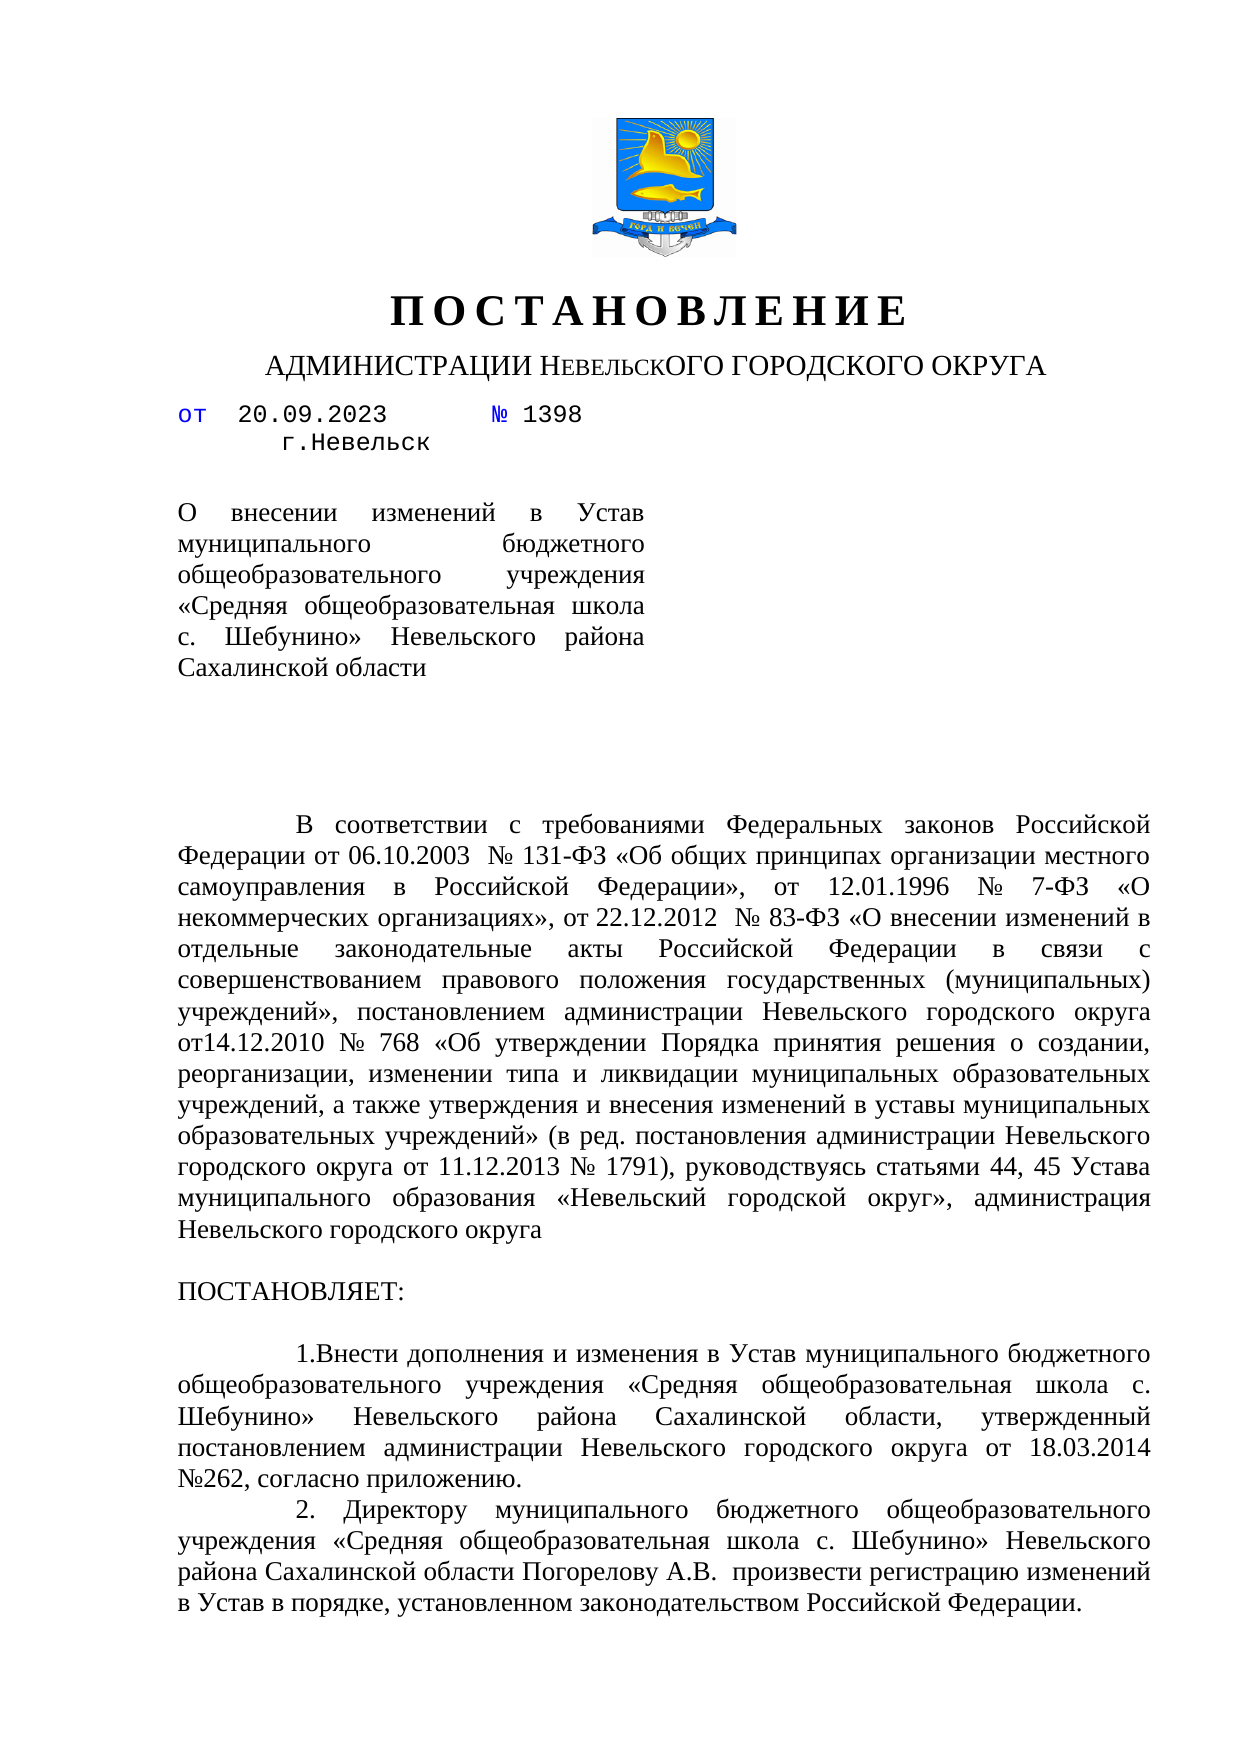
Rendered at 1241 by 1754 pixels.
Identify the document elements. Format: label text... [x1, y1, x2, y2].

table_header ПОСТАНОВЛЕНИЕ АДМИНИСТРАЦИИ НевельскОГО ГОРОДСКОГО ОКРУГА [174, 285, 1137, 402]
table_cell от 20.09.2023 № 1398 г.Невельск [174, 402, 1137, 462]
text В соответствии с требованиями Федеральных законов Российской Федерации от 06.10.2003 № 131-ФЗ «Об общих принципах организации местного самоуправления в Российской Федерации», от 12.01.1996 № 7-ФЗ «О некоммерческих организациях», от 22.12.2012 № 83-ФЗ «О внесении изменений в отдельные законодательные акты Российской Федерации в связи с совершенствованием правового положения государственных (муниципальных) учреждений», постановлением администрации Невельского городского округа от14.12.2010 № 768 «Об утверждении Порядка принятия решения о создании, реорганизации, изменении типа и ликвидации муниципальных образовательных учреждений, а также утверждения и внесения изменений в уставы муниципальных образовательных учреждений» (в ред. постановления администрации Невельского городского округа от 11.12.2013 № 1791), руководствуясь статьями 44, 45 Устава муниципального образования «Невельский городской округ», администрация Невельского городского округа [177, 808, 1152, 1244]
text ПОСТАНОВЛЯЕТ: [177, 1275, 1152, 1306]
text 1.Внести дополнения и изменения в Устав муниципального бюджетного общеобразовательного учреждения «Средняя общеобразовательная школа с. Шебунино» Невельского района Сахалинской области, утвержденный постановлением администрации Невельского городского округа от 18.03.2014 №262, согласно приложению. [177, 1337, 1152, 1493]
table_header О внесении изменений в Устав муниципального бюджетного общеобразовательного учреждения «Средняя общеобразовательная школа с. Шебунино» Невельского района Сахалинской области [174, 496, 648, 746]
picture [592, 118, 737, 257]
text 2. Директору муниципального бюджетного общеобразовательного учреждения «Средняя общеобразовательная школа с. Шебунино» Невельского района Сахалинской области Погорелову А.В. произвести регистрацию изменений в Устав в порядке, установленном законодательством Российской Федерации. [177, 1493, 1152, 1618]
